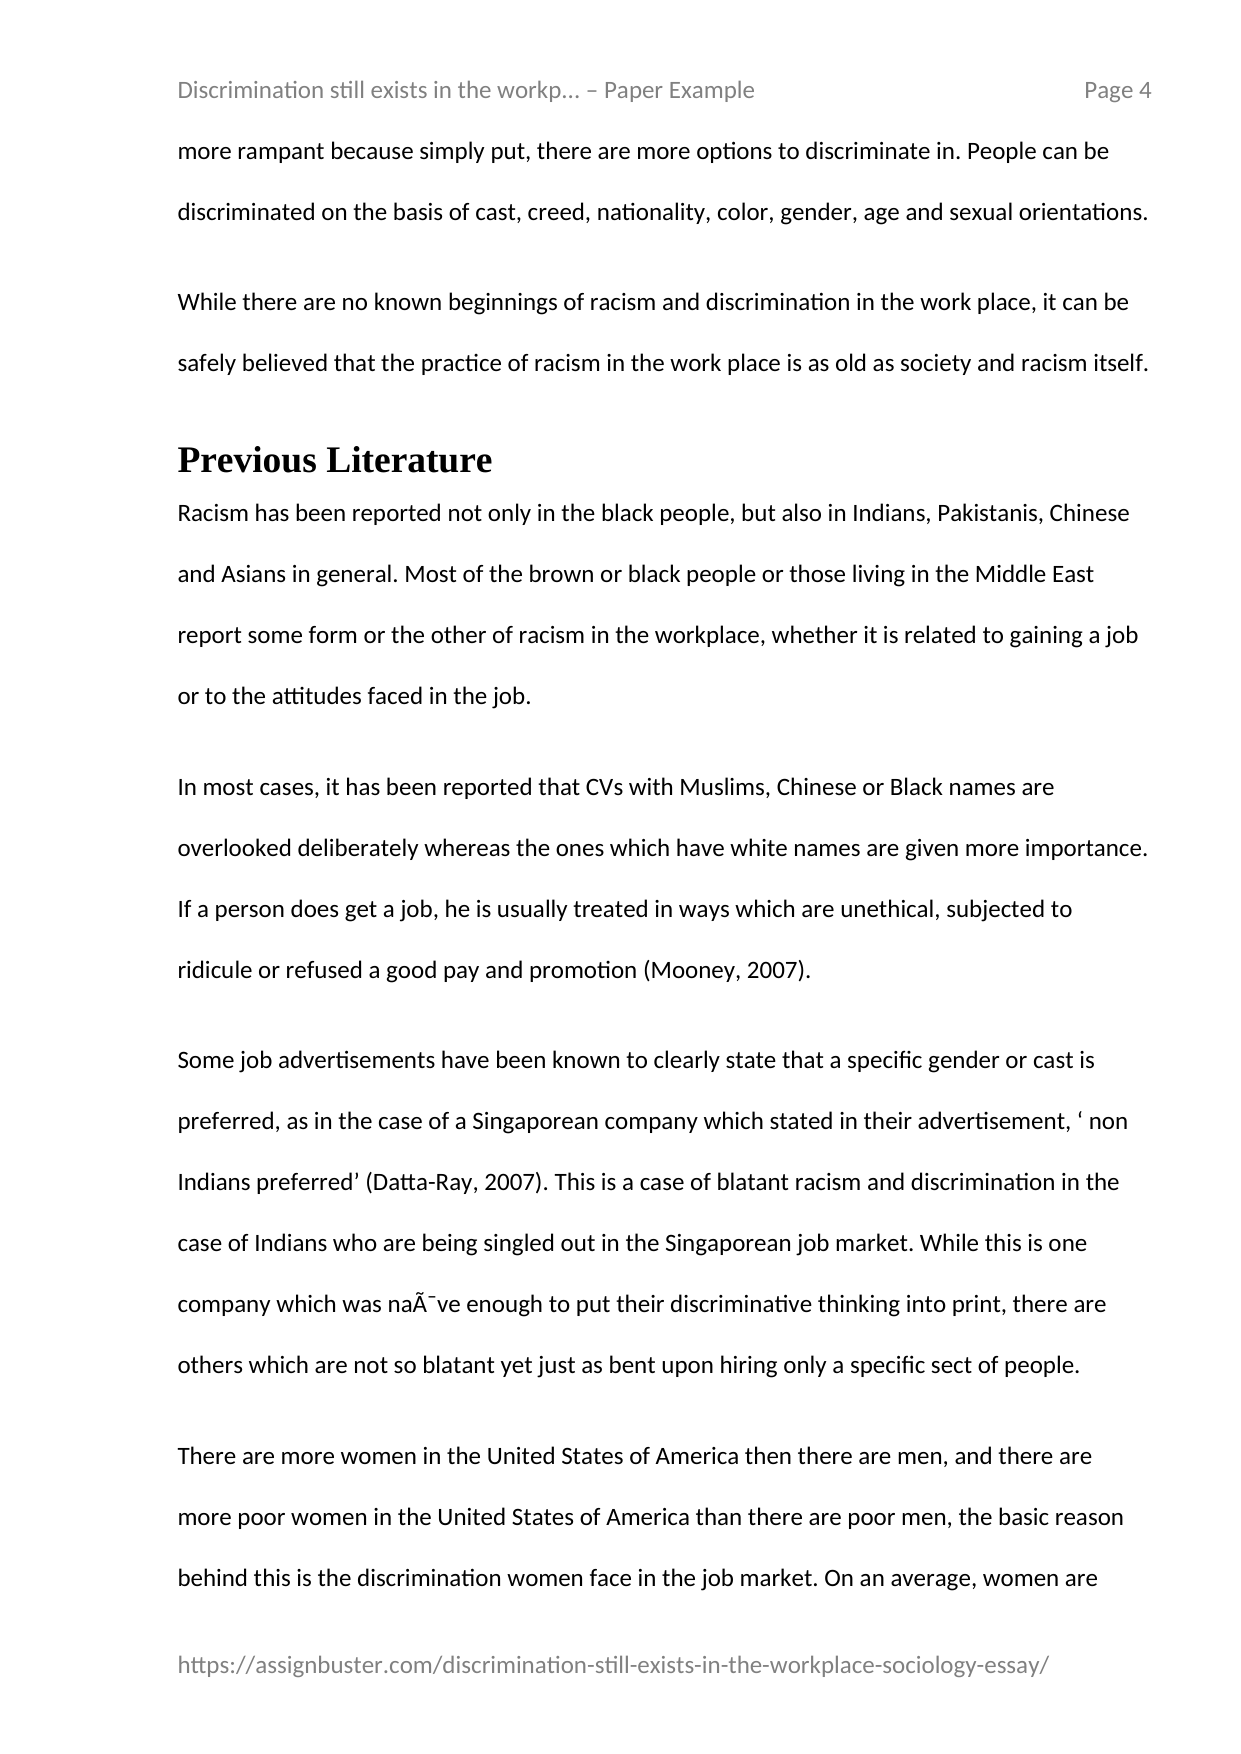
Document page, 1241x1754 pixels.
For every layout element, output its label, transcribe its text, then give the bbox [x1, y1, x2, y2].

text While there are no known beginnings of racism and discrimination in the work place, it can be safely believed that the practice of racism in the work place is as old as society and racism itself. [177, 286, 1152, 378]
text Some job advertisements have been known to clearly state that a specific gender or cast is preferred, as in the case of a Singaporean company which stated in their advertisement, ‘ non Indians preferred’ (Datta-Ray, 2007). This is a case of blatant racism and discrimination in the case of Indians who are being singled out in the Singaporean job market. While this is one company which was naÃ¯ve enough to put their discriminative thinking into print, there are others which are not so blatant yet just as bent upon hiring only a specific sect of people. [177, 1044, 1152, 1380]
subtitle Previous Literature [177, 438, 1152, 481]
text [177, 135, 1152, 226]
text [177, 1440, 1152, 1593]
text Racism has been reported not only in the black people, but also in Indians, Pakistanis, Chinese and Asians in general. Most of the brown or black people or those living in the Middle East report some form or the other of racism in the workplace, whether it is related to gaining a job or to the attitudes faced in the job. [177, 497, 1152, 711]
text In most cases, it has been reported that CVs with Muslims, Chinese or Black names are overlooked deliberately whereas the ones which have white names are given more importance. If a person does get a job, he is usually treated in ways which are unethical, subjected to ridicule or refused a good pay and promotion (Mooney, 2007). [177, 771, 1152, 984]
